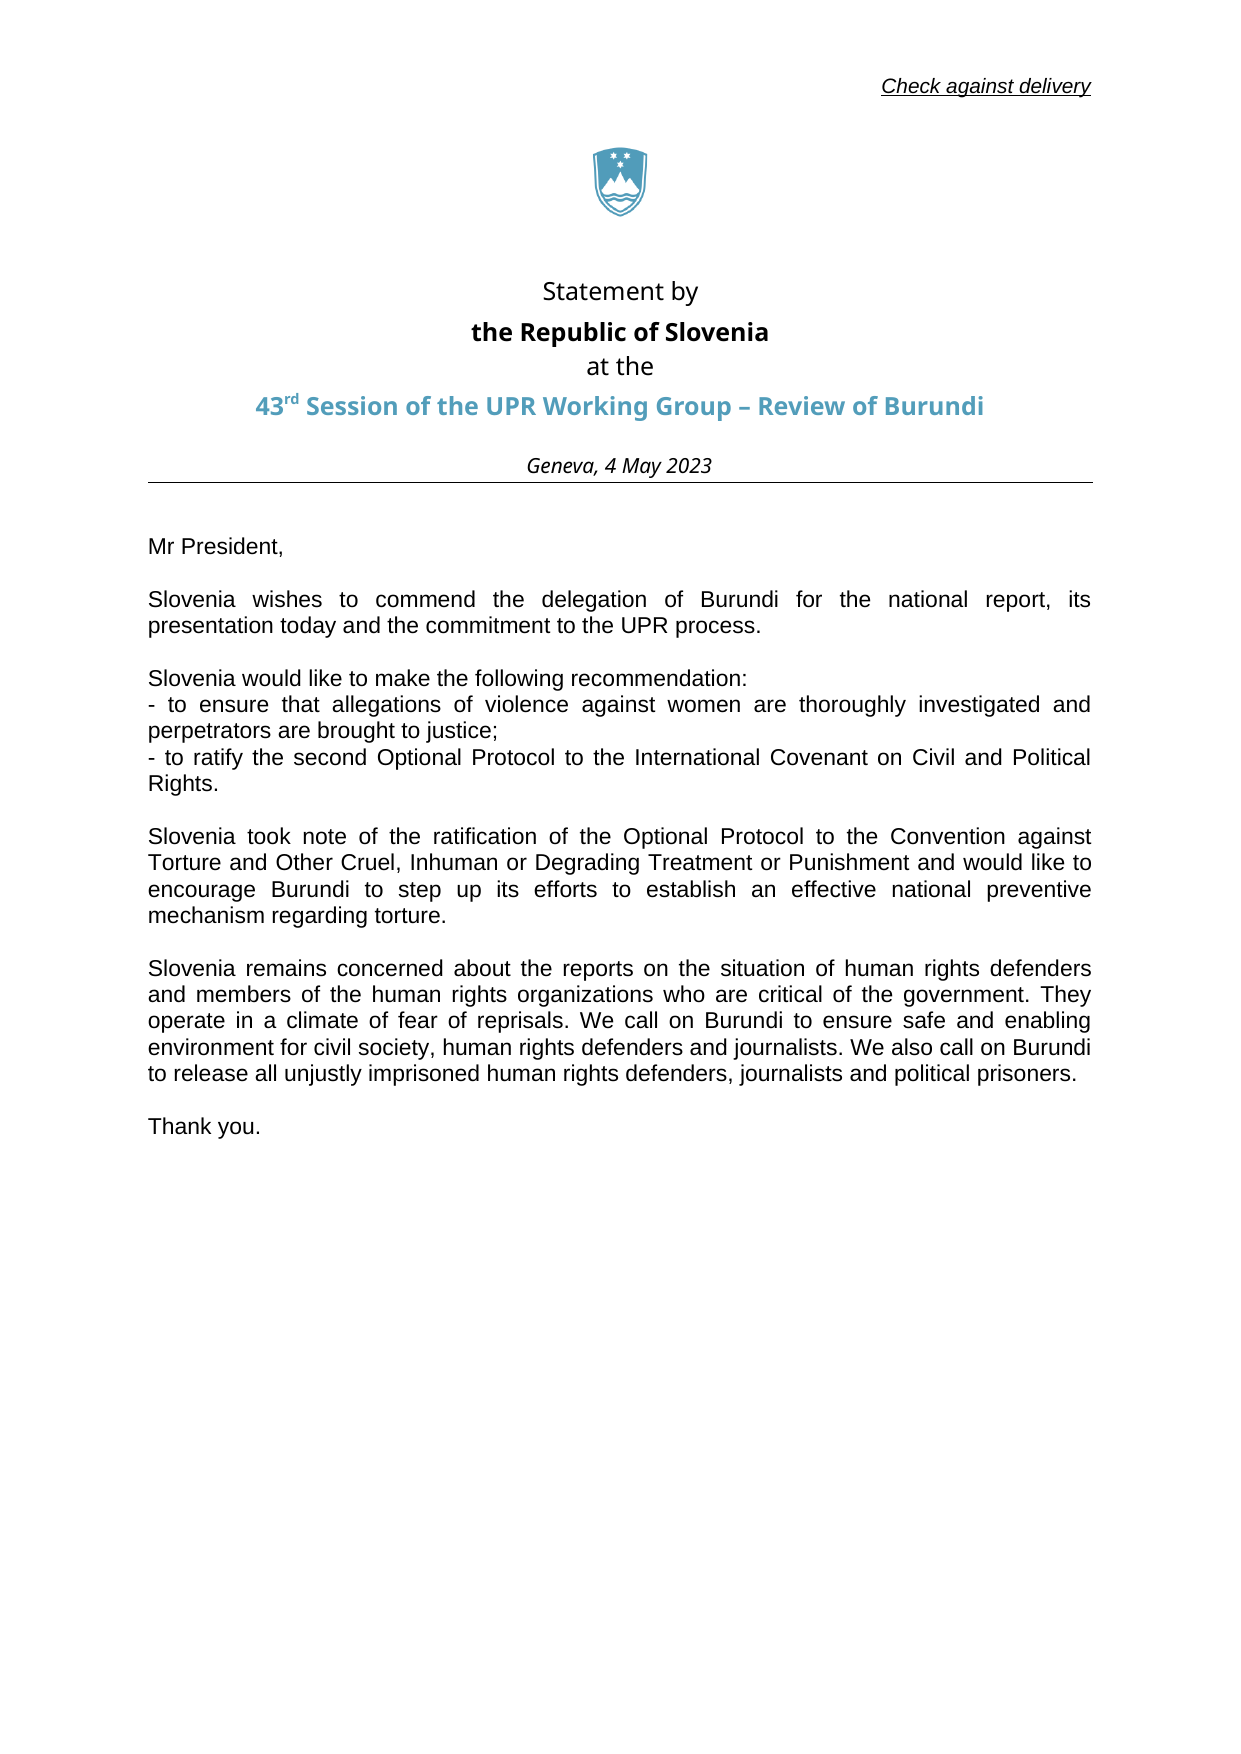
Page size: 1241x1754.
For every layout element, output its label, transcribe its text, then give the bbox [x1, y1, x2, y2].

text Statement by [148, 274, 1093, 308]
text the Republic of Slovenia [148, 314, 1093, 348]
text Slovenia remains concerned about the reports on the situation of human rights defenders and members of the human rights organizations who are critical of the government. They operate in a climate of fear of reprisals. We call on Burundi to ensure safe and enabling environment for civil society, human rights defenders and journalists. We also call on Burundi to release all unjustly imprisoned human rights defenders, journalists and political prisoners. [148, 954, 1093, 1086]
text - to ratify the second Optional Protocol to the International Covenant on Civil and Political Rights. [148, 744, 1093, 796]
text Slovenia took note of the ratification of the Optional Protocol to the Convention against Torture and Other Cruel, Inhuman or Degrading Treatment or Punishment and would like to encourage Burundi to step up its efforts to establish an effective national preventive mechanism regarding torture. [148, 823, 1093, 928]
text 43rd Session of the UPR Working Group – Review of Burundi [148, 388, 1093, 423]
text Slovenia would like to make the following recommendation: [148, 665, 1093, 691]
text Mr President, [148, 533, 1093, 559]
text - to ensure that allegations of violence against women are thoroughly investigated and perpetrators are brought to justice; [148, 691, 1093, 744]
text Slovenia wishes to commend the delegation of Burundi for the national report, its presentation today and the commitment to the UPR process. [148, 586, 1093, 638]
picture [592, 147, 648, 217]
text Geneva, 4 May 2023 [148, 451, 1093, 482]
text Thank you. [148, 1113, 1093, 1139]
text at the [148, 348, 1093, 382]
